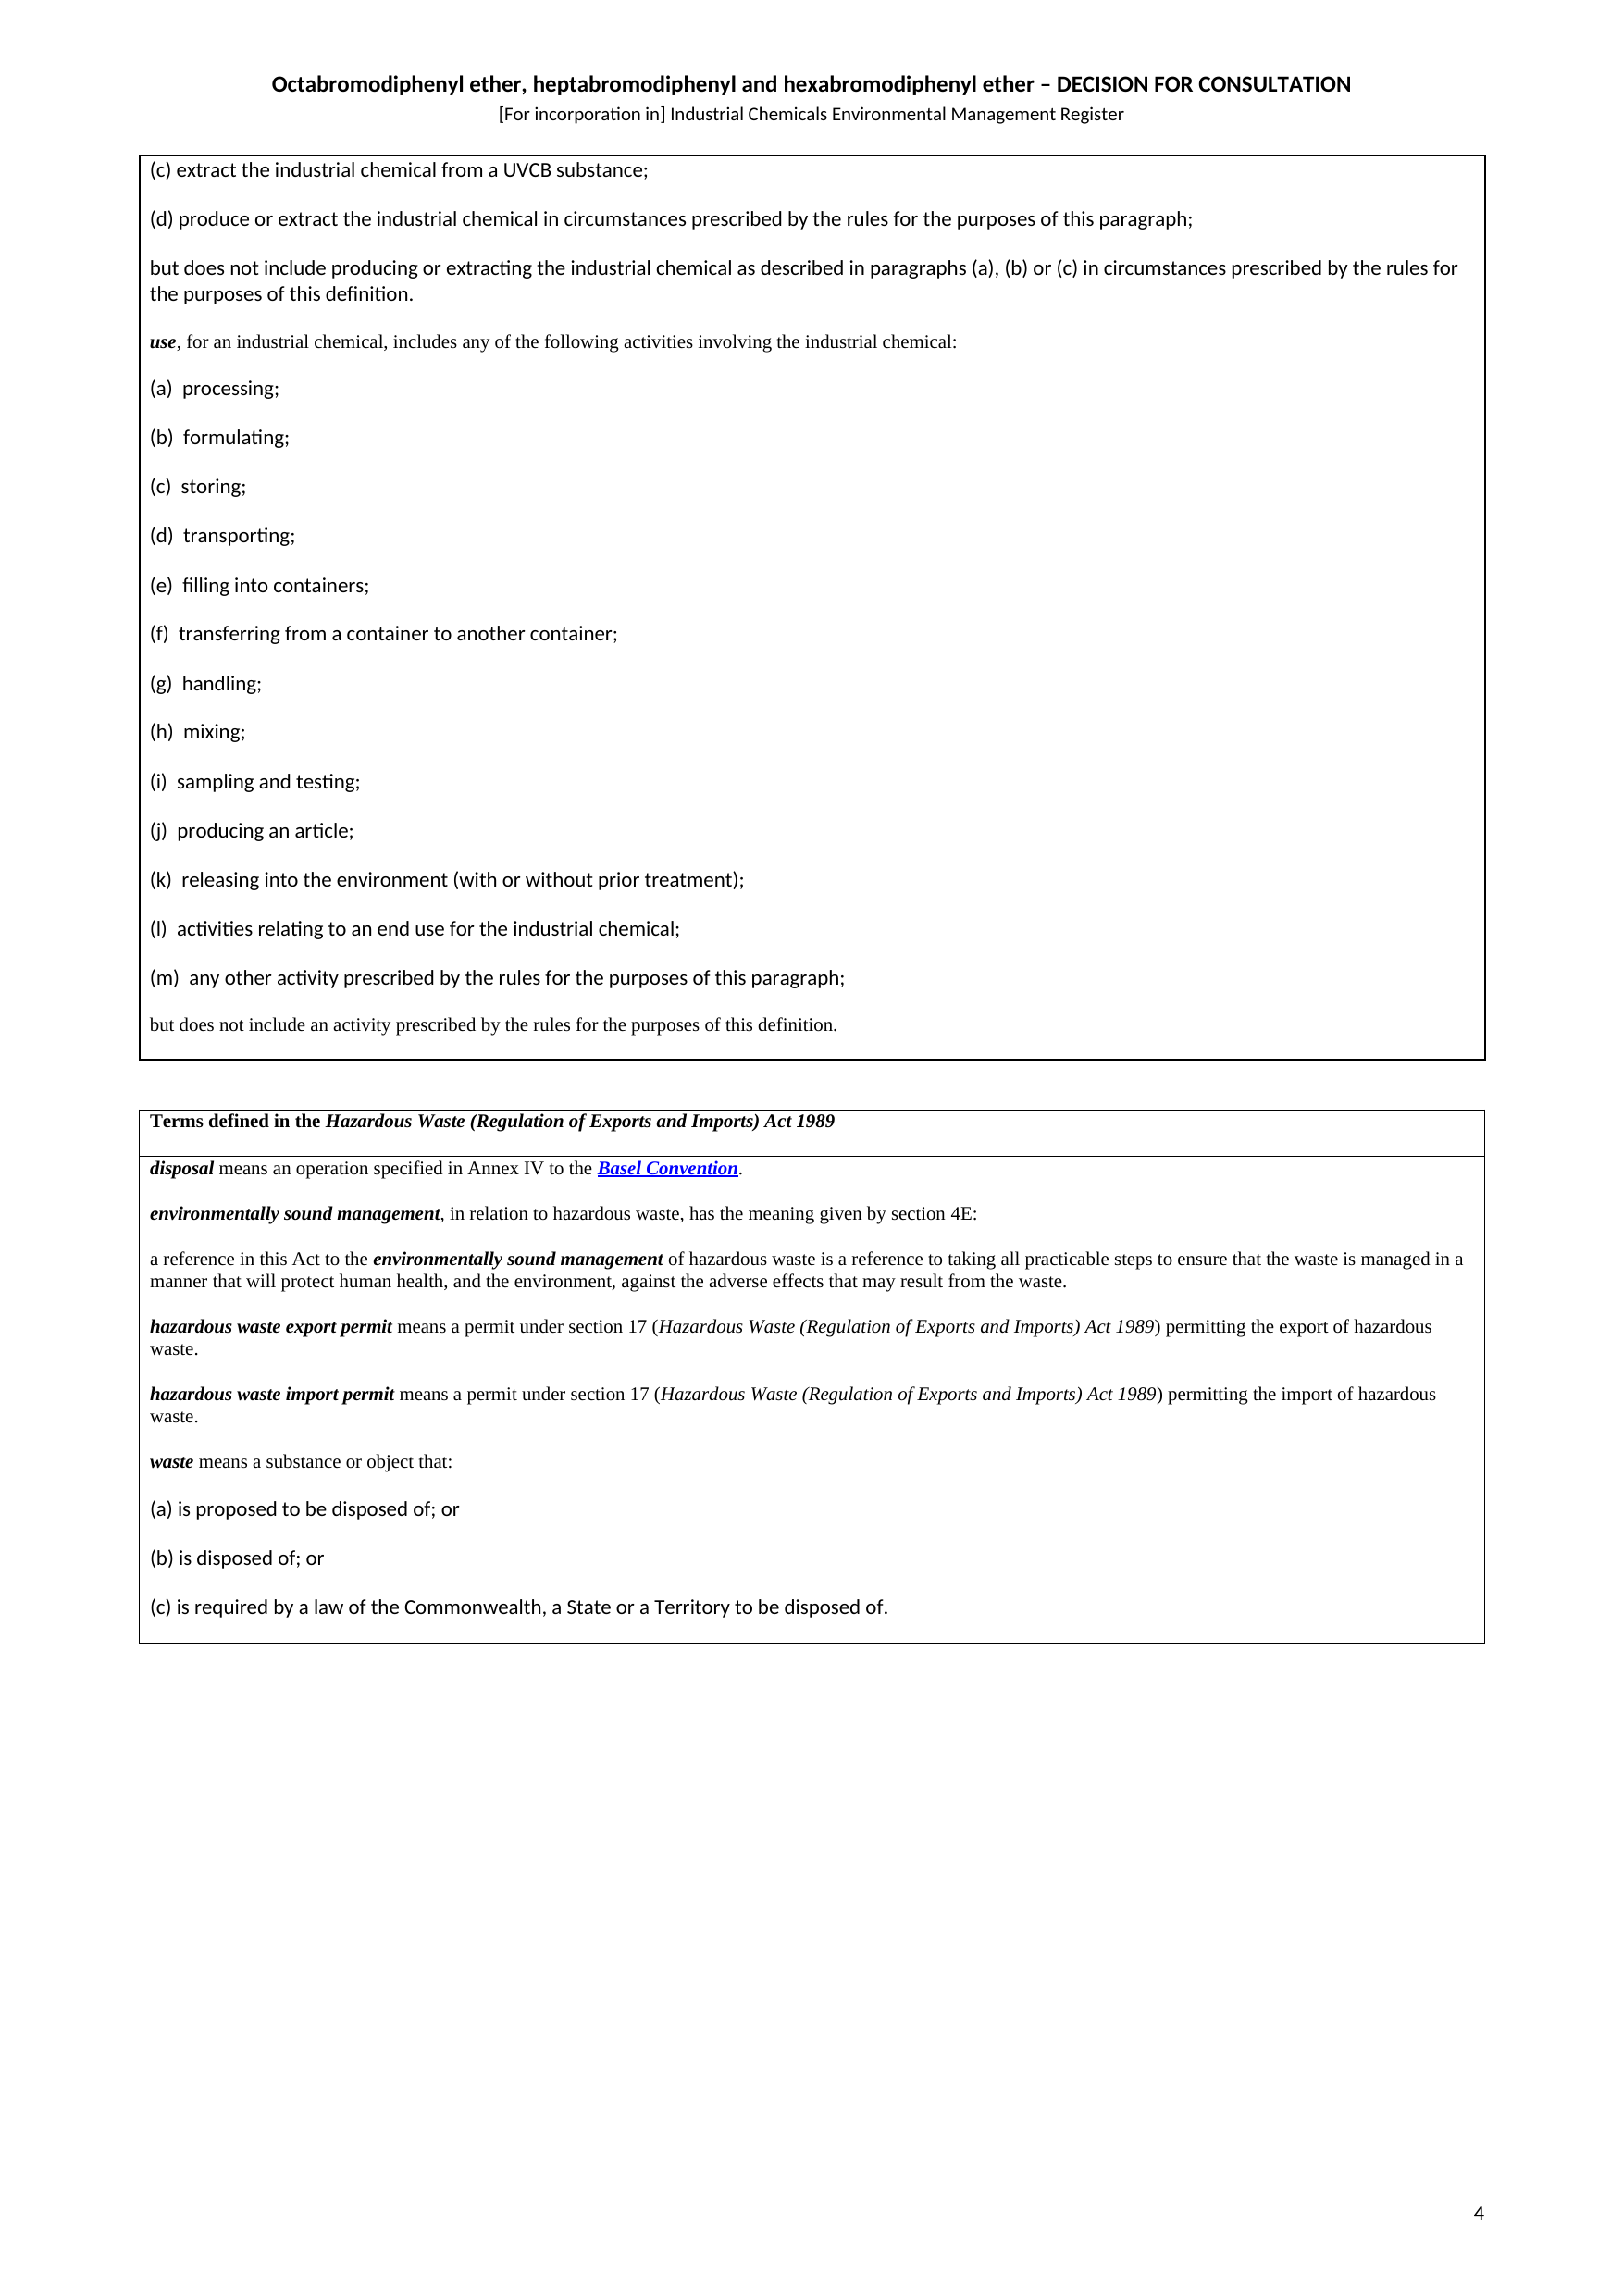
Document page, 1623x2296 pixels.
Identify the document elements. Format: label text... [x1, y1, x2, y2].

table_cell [141, 156, 1484, 1059]
table_cell disposal means an operation specified in Annex IV to the Basel Convention. environmentally sound management, in relation to hazardous waste, has the meaning given by section 4E: a reference in this Act to the environmentally sound management of hazardous waste is a reference to taking all practicable steps to ensure that the waste is managed in a manner that will protect human health, and the environment, against the adverse effects that may result from the waste. hazardous waste export permit means a permit under section 17 (Hazardous Waste (Regulation of Exports and Imports) Act 1989) permitting the export of hazardous waste. hazardous waste import permit means a permit under section 17 (Hazardous Waste (Regulation of Exports and Imports) Act 1989) permitting the import of hazardous waste. waste means a substance or object that: (a) is proposed to be disposed of; or (b) is disposed of; or (c) is required by a law of the Commonwealth, a State or a Territory to be disposed of. [140, 1157, 1484, 1643]
table_header Terms defined in the Hazardous Waste (Regulation of Exports and Imports) Act 1989 [140, 1111, 1484, 1155]
